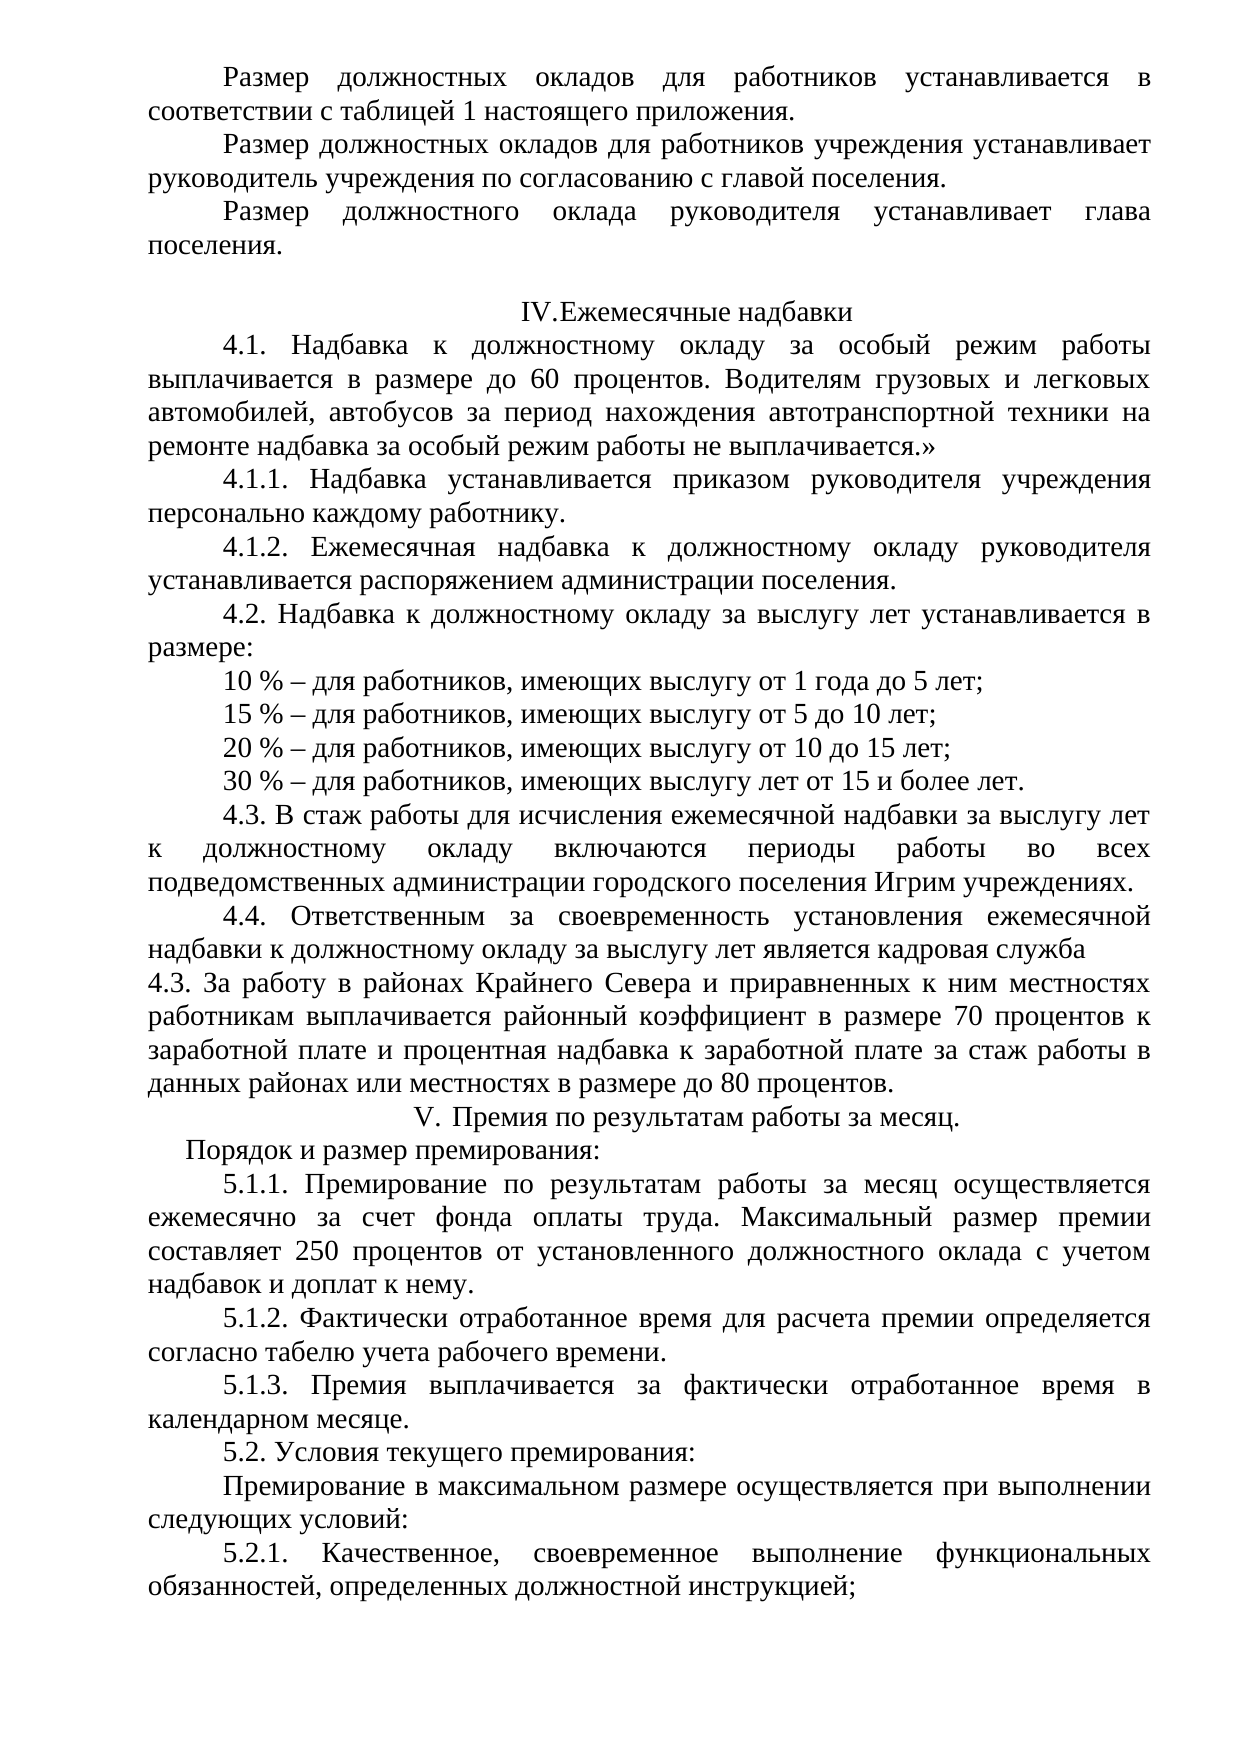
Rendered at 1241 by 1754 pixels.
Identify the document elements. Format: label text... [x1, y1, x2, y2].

text 5.2. Условия текущего премирования: [148, 1434, 1152, 1468]
text 4.1.1. Надбавка устанавливается приказом руководителя учреждения персонально каждому работнику. [148, 462, 1152, 529]
list Ежемесячные надбавки [221, 294, 1152, 327]
text Размер должностного оклада руководителя устанавливает глава поселения. [148, 193, 1152, 260]
text 5.2.1. Качественное, своевременное выполнение функциональных обязанностей, определенных должностной инструкцией; [148, 1535, 1152, 1602]
text 5.1.3. Премия выплачивается за фактически отработанное время в календарном месяце. [148, 1367, 1152, 1434]
text 20 % – для работников, имеющих выслугу от 10 до 15 лет; [223, 730, 1152, 763]
text 15 % – для работников, имеющих выслугу от 5 до 10 лет; [223, 696, 1152, 730]
text Размер должностных окладов для работников устанавливается в соответствии с таблицей 1 настоящего приложения. [148, 59, 1152, 126]
text 4.2. Надбавка к должностному окладу за выслугу лет устанавливается в размере: [148, 596, 1152, 663]
text 30 % – для работников, имеющих выслугу лет от 15 и более лет. [223, 763, 1152, 797]
text 5.1.2. Фактически отработанное время для расчета премии определяется согласно табелю учета рабочего времени. [148, 1300, 1152, 1367]
text 10 % – для работников, имеющих выслугу от 1 года до 5 лет; [223, 663, 1152, 696]
text Премирование в максимальном размере осуществляется при выполнении следующих условий: [148, 1468, 1152, 1535]
text Размер должностных окладов для работников учреждения устанавливает руководитель учреждения по согласованию с главой поселения. [148, 126, 1152, 193]
list Премия по результатам работы за месяц. [221, 1099, 1152, 1132]
list Порядок и размер премирования: [148, 1132, 1152, 1166]
text 4.3. За работу в районах Крайнего Севера и приравненных к ним местностях работникам выплачивается районный коэффициент в размере 70 процентов к заработной плате и процентная надбавка к заработной плате за стаж работы в данных районах или местностях в размере до 80 процентов. [148, 965, 1152, 1099]
text 4.4. Ответственным за своевременность установления ежемесячной надбавки к должностному окладу за выслугу лет является кадровая служба [148, 898, 1152, 965]
text 4.1. Надбавка к должностному окладу за особый режим работы выплачивается в размере до 60 процентов. Водителям грузовых и легковых автомобилей, автобусов за период нахождения автотранспортной техники на ремонте надбавка за особый режим работы не выплачивается.» [148, 327, 1152, 462]
text 4.1.2. Ежемесячная надбавка к должностному окладу руководителя устанавливается распоряжением администрации поселения. [148, 529, 1152, 596]
text 4.3. В стаж работы для исчисления ежемесячной надбавки за выслугу лет к должностному окладу включаются периоды работы во всех подведомственных администрации городского поселения Игрим учреждениях. [148, 797, 1152, 898]
text 5.1.1. Премирование по результатам работы за месяц осуществляется ежемесячно за счет фонда оплаты труда. Максимальный размер премии составляет 250 процентов от установленного должностного оклада с учетом надбавок и доплат к нему. [148, 1166, 1152, 1300]
